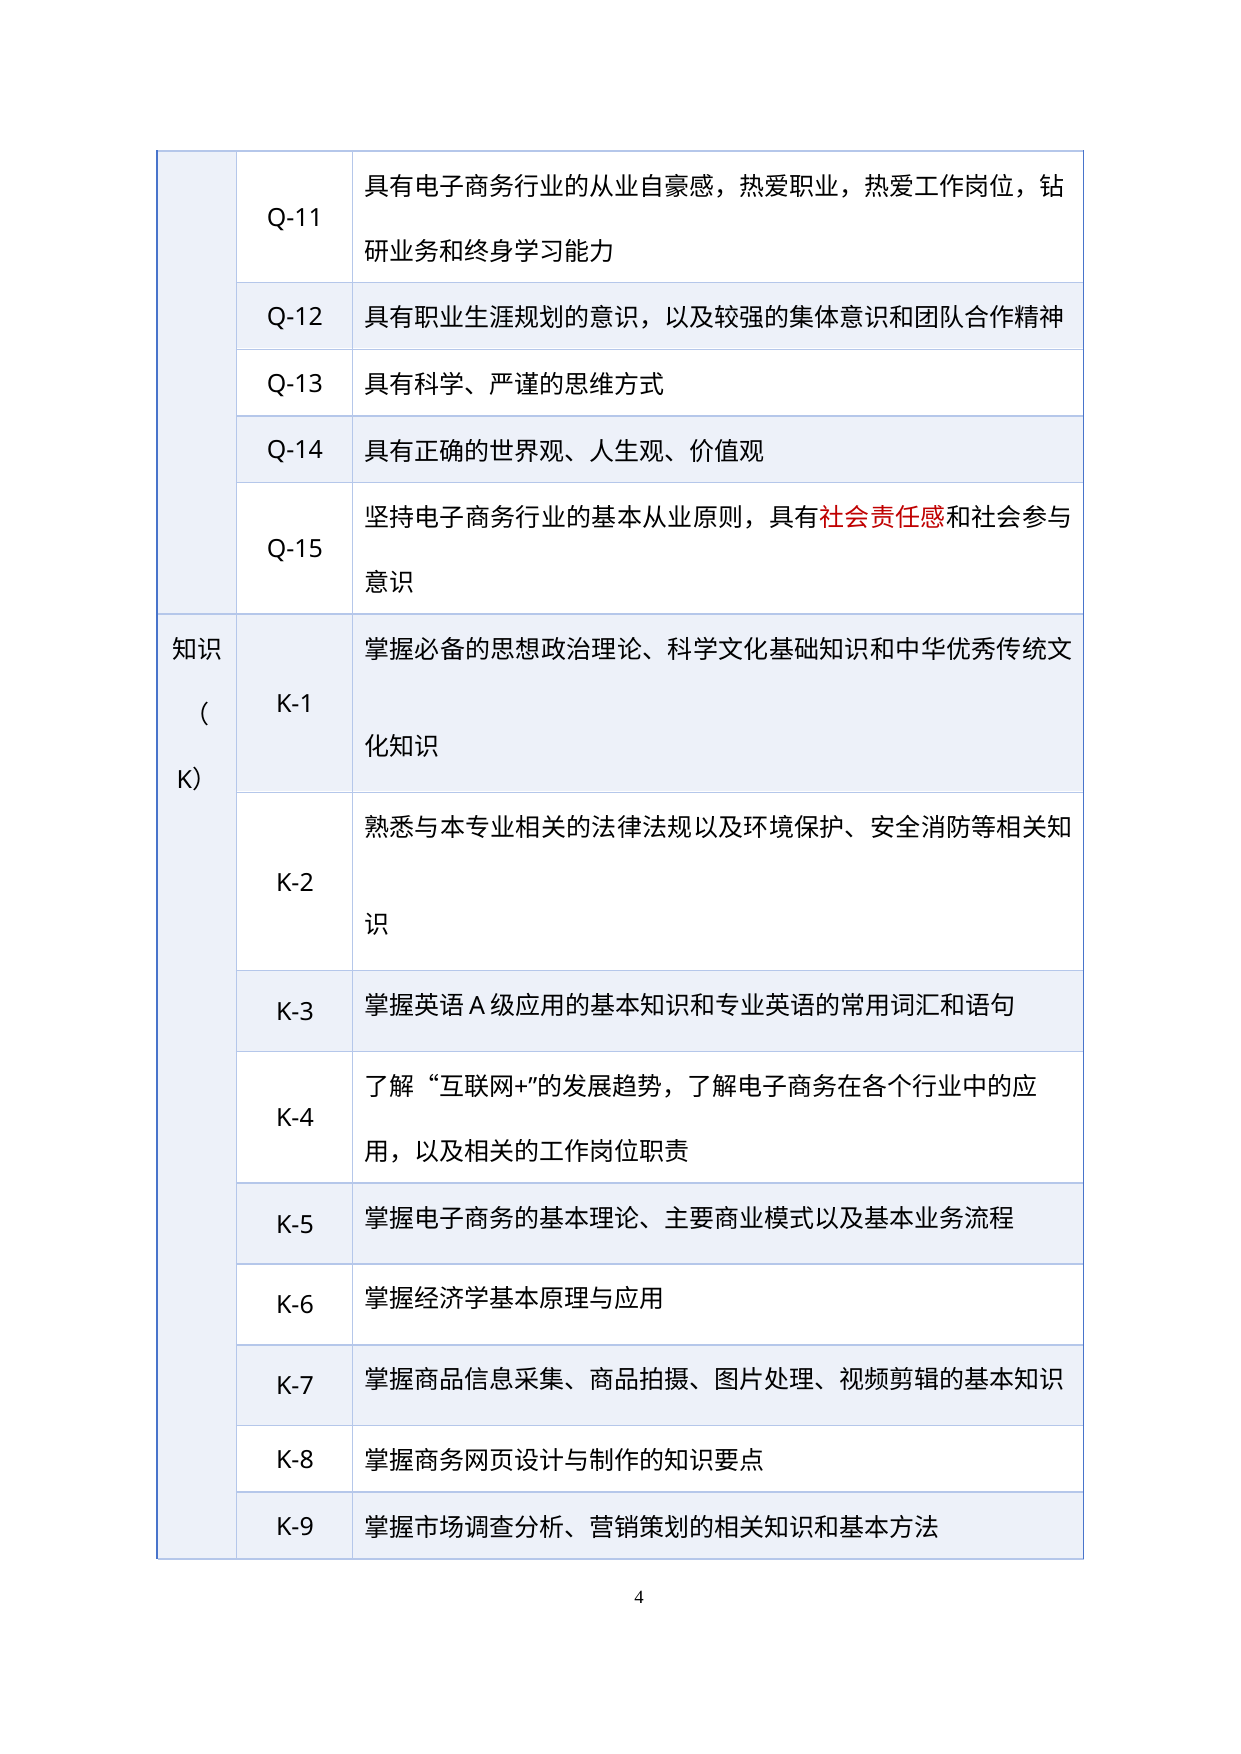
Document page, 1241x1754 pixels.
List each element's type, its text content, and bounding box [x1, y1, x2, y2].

table_cell 掌握商品信息采集、商品拍摄、图片处理、视频剪辑的基本知识 [353, 1346, 1083, 1425]
table_cell Q-15 [237, 483, 352, 613]
table_cell K-7 [237, 1346, 352, 1425]
table_cell K-4 [237, 1052, 352, 1182]
table_cell Q-11 [237, 152, 352, 282]
table_cell K-2 [237, 793, 352, 970]
table_cell 掌握电子商务的基本理论、主要商业模式以及基本业务流程 [353, 1184, 1083, 1263]
table_cell K-3 [237, 971, 352, 1051]
table_cell Q-13 [237, 350, 352, 415]
table_cell 掌握商务网页设计与制作的知识要点 [353, 1426, 1083, 1491]
table_cell 掌握英语A级应用的基本知识和专业英语的常用词汇和语句 [353, 971, 1083, 1051]
table_cell 熟悉与本专业相关的法律法规以及环境保护、安全消防等相关知识 [353, 793, 1083, 970]
table_cell 具有正确的世界观、人生观、价值观 [353, 417, 1083, 482]
table_cell 掌握经济学基本原理与应用 [353, 1265, 1083, 1344]
table_cell K-9 [237, 1493, 352, 1558]
table_cell K-6 [237, 1265, 352, 1344]
table_cell 掌握市场调查分析、营销策划的相关知识和基本方法 [353, 1493, 1083, 1558]
table_cell 坚持电子商务行业的基本从业原则，具有社会责任感和社会参与意识 [353, 483, 1083, 613]
table_cell 知识（K） [158, 615, 236, 1558]
table_cell 具有电子商务行业的从业自豪感，热爱职业，热爱工作岗位，钻研业务和终身学习能力 [353, 152, 1083, 282]
table_cell 具有科学、严谨的思维方式 [353, 350, 1083, 415]
table_cell 掌握必备的思想政治理论、科学文化基础知识和中华优秀传统文化知识 [353, 615, 1083, 791]
table_cell K-8 [237, 1426, 352, 1491]
table_cell K-1 [237, 615, 352, 791]
table_cell Q-14 [237, 417, 352, 482]
table_cell Q-12 [237, 283, 352, 348]
table_cell 具有职业生涯规划的意识，以及较强的集体意识和团队合作精神 [353, 283, 1083, 348]
table_cell 了解“互联网+”的发展趋势，了解电子商务在各个行业中的应用，以及相关的工作岗位职责 [353, 1052, 1083, 1182]
table_cell K-5 [237, 1184, 352, 1263]
